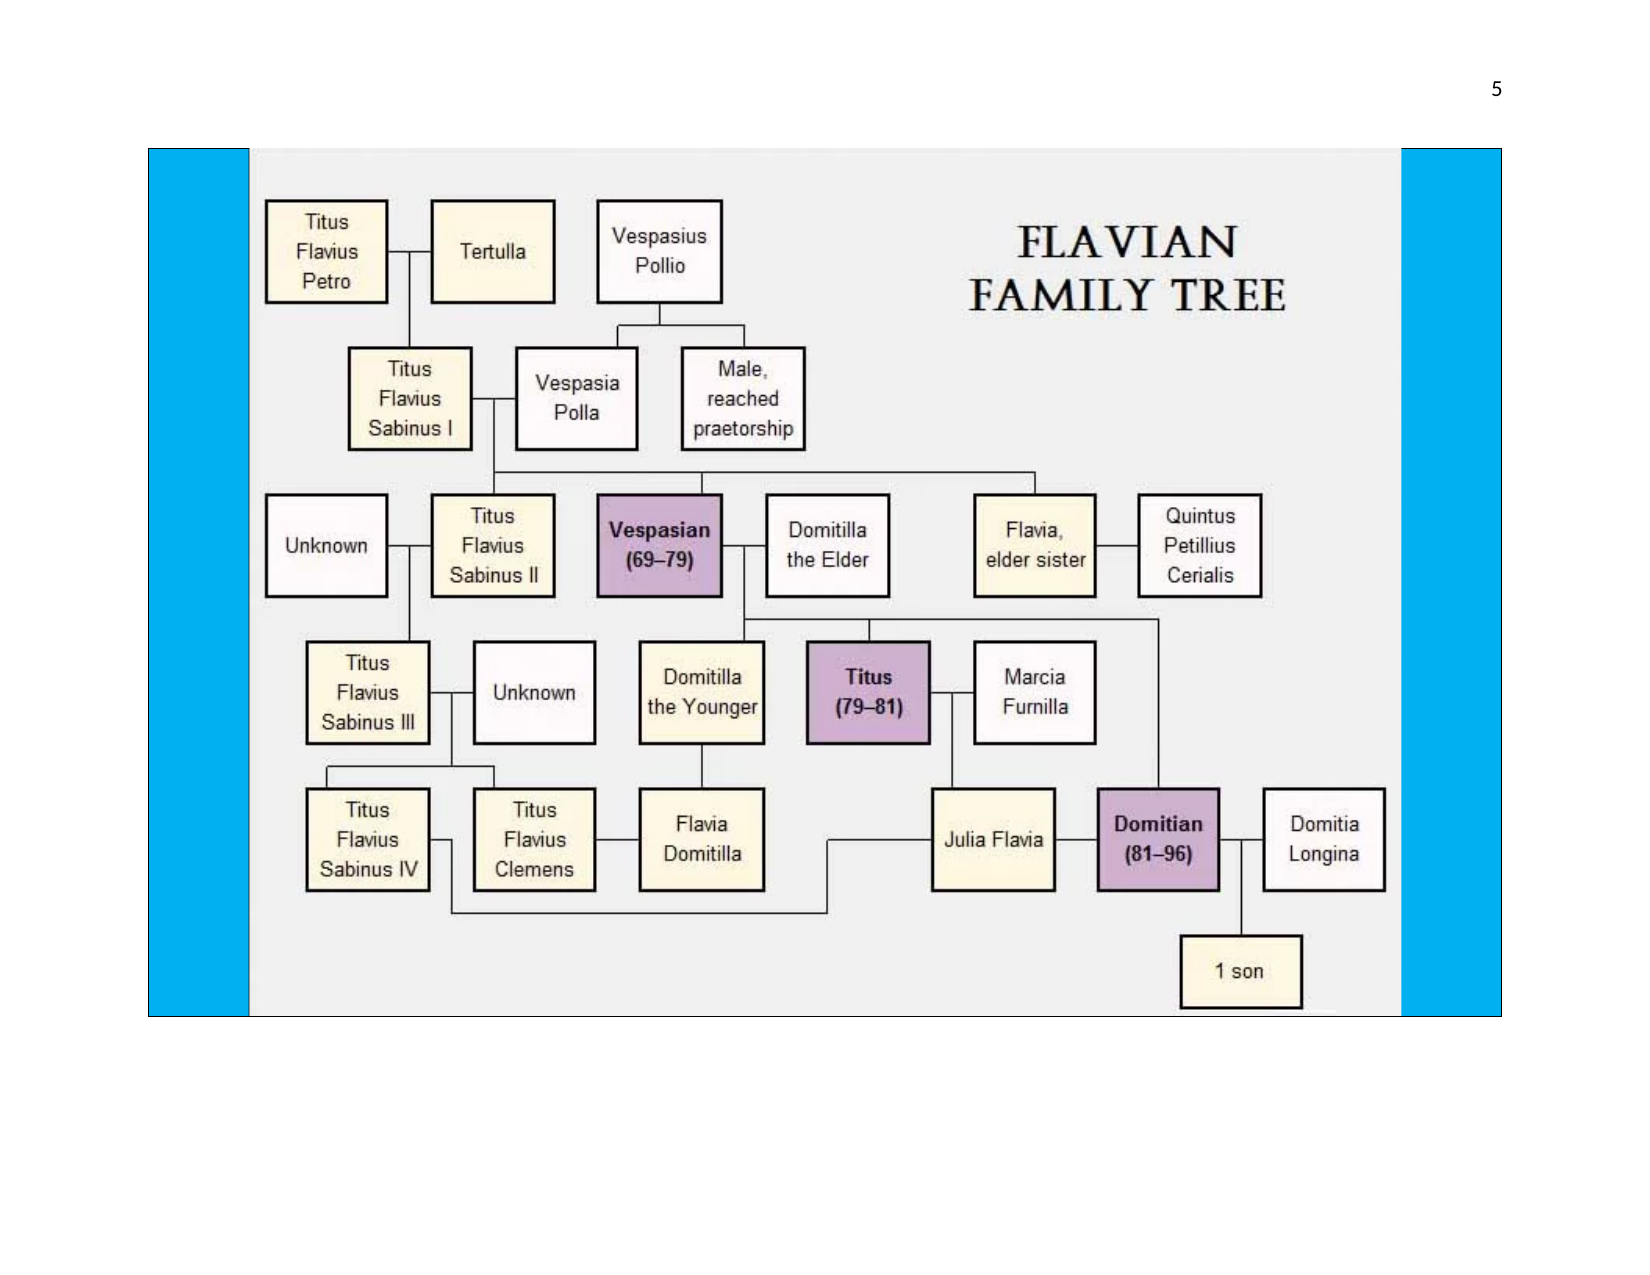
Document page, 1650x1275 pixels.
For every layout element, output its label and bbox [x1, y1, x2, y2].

picture [250, 148, 1401, 1016]
table_cell [1402, 149, 1501, 1016]
table_cell [149, 149, 248, 1016]
